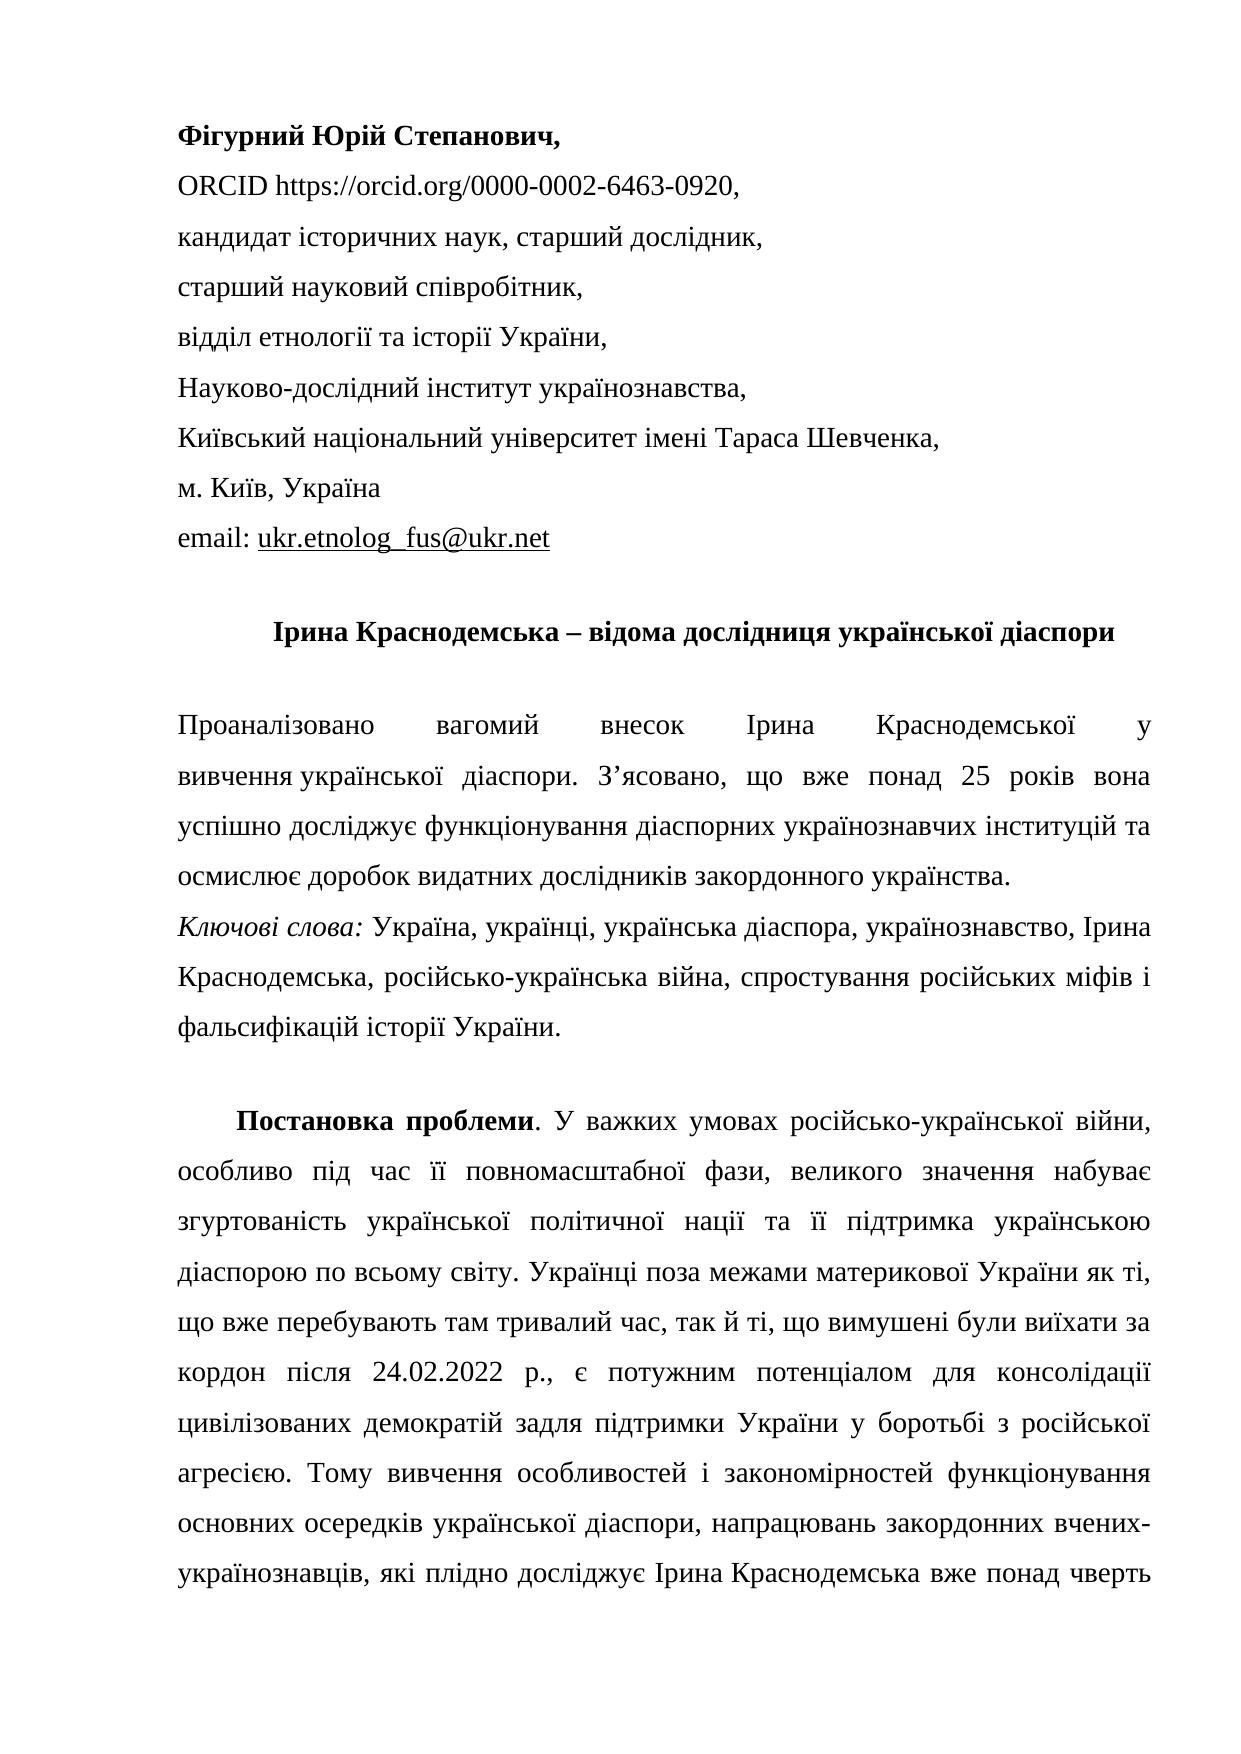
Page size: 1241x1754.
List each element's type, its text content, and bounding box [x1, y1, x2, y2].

text email: ukr.etnolog_fus@ukr.net [177, 521, 1152, 554]
text Проаналізовано вагомий внесок Ірина Краснодемської у вивчення української діаспори. З’ясовано, що вже понад 25 років вона успішно досліджує функціонування діаспорних українознавчих інституцій та осмислює доробок видатних дослідників закордонного українства. [177, 707, 1152, 892]
text Ірина Краснодемська – відома дослідниця української діаспори [177, 614, 1152, 648]
text Фігурний Юрій Степанович, [177, 118, 1152, 152]
text відділ етнології та історії України, [177, 319, 1152, 353]
text ORCID https://orcid.org/0000-0002-6463-0920, [177, 168, 1152, 202]
text м. Київ, Україна [177, 470, 1152, 504]
text кандидат історичних наук, старший дослідник, [177, 219, 1152, 252]
text Науково-дослідний інститут українознавства, [177, 370, 1152, 403]
text Ключові слова: Україна, українці, українська діаспора, українознавство, Ірина Краснодемська, російсько-українська війна, спростування російських міфів і фальсифікацій історії України. [177, 909, 1152, 1043]
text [177, 1103, 1152, 1589]
text старший науковий співробітник, [177, 269, 1152, 303]
text Київський національний університет імені Тараса Шевченка, [177, 420, 1152, 453]
